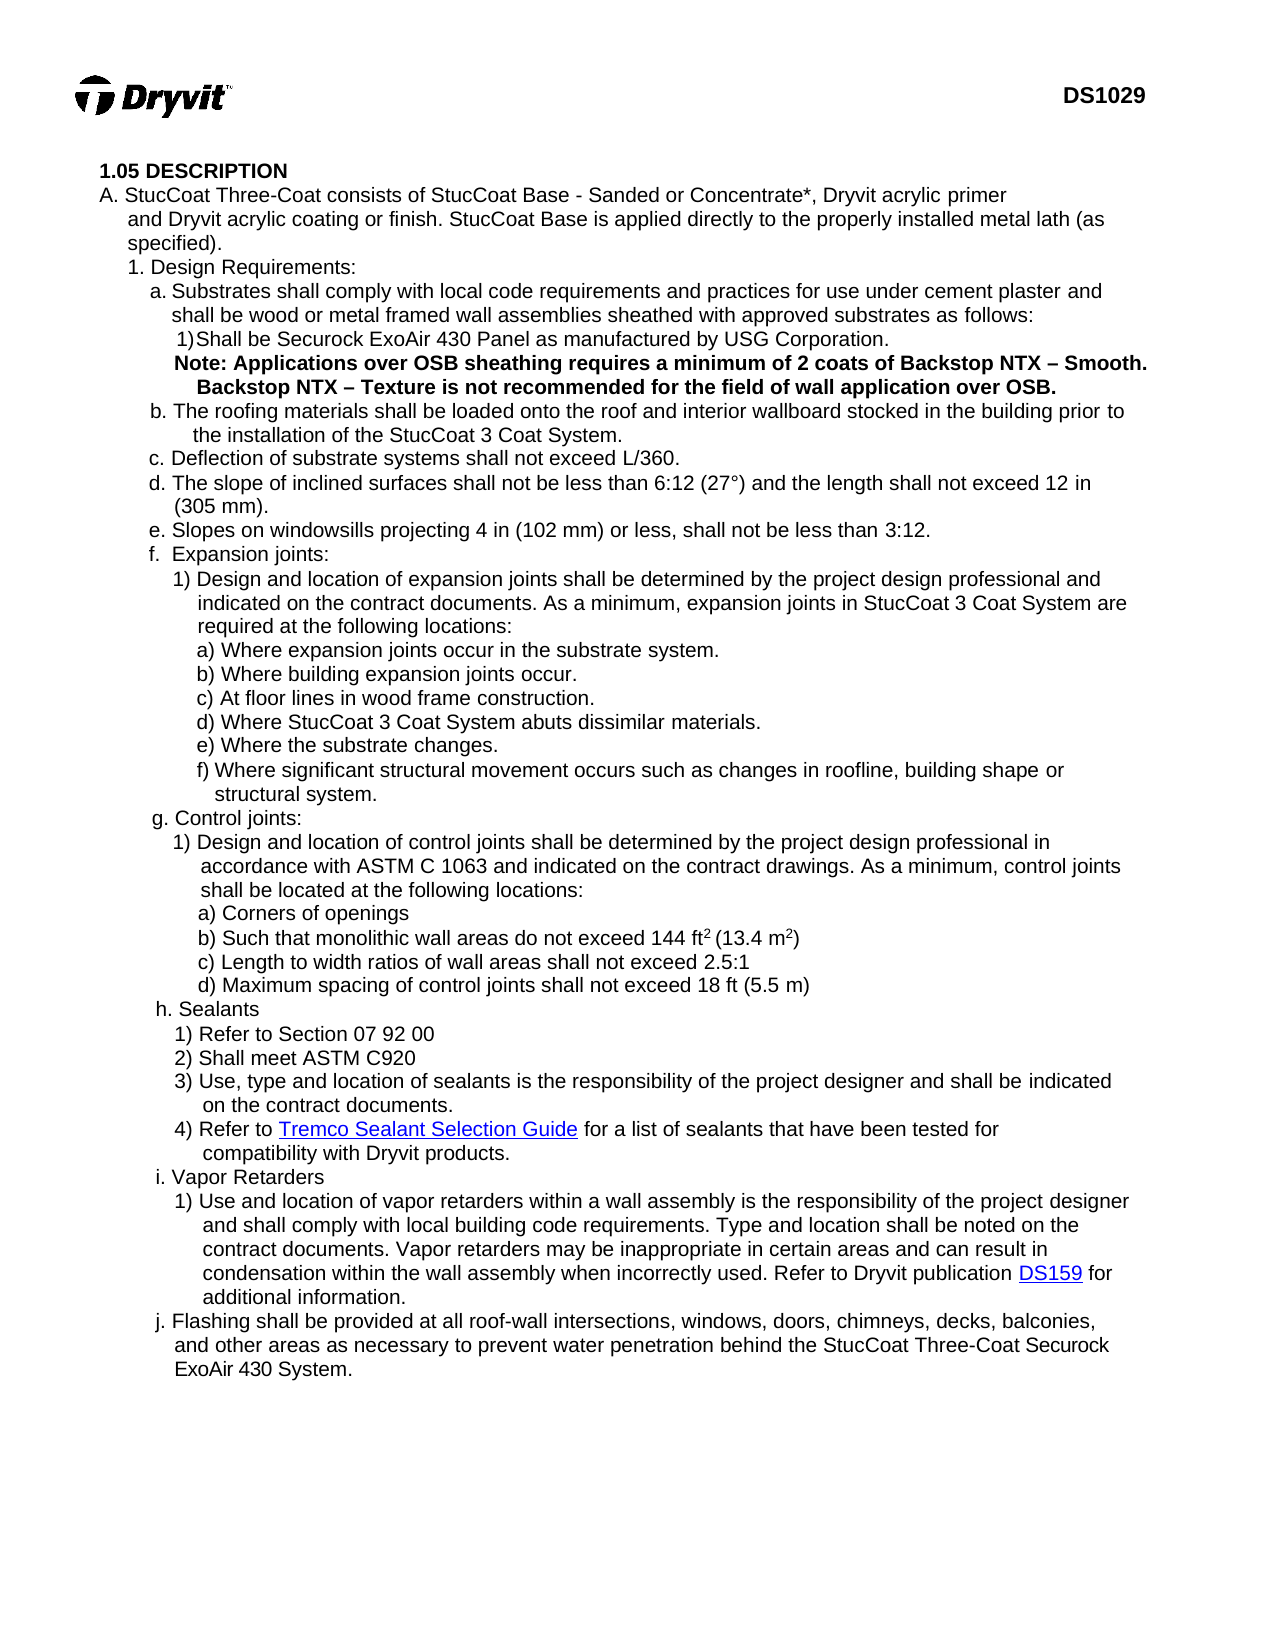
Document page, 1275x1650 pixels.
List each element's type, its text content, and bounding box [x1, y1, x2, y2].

list Shall be Securock ExoAir 430 Panel as manufactured by USG Corporation. [176, 327, 1137, 351]
list Flashing shall be provided at all roof-wall intersections, windows, doors, chimneys, decks, balconies, and other areas as necessary to prevent water penetration behind the StucCoat Three-Coat Securock ExoAir 430 System. [155, 1308, 1114, 1380]
list Deflection of substrate systems shall not exceed L/360. [149, 446, 1200, 470]
list Sealants [155, 997, 1200, 1021]
list Design and location of expansion joints shall be determined by the project design professional and indicated on the contract documents. As a minimum, expansion joints in StucCoat 3 Coat System are required at the following locations: [172, 566, 1163, 638]
list Vapor Retarders [155, 1165, 1200, 1189]
list Refer to Tremco Sealant Selection Guide for a list of sealants that have been tested for compatibility with Dryvit products. [174, 1118, 1106, 1164]
list Use and location of vapor retarders within a wall assembly is the responsibility of the project designer and shall comply with local building code requirements. Type and location shall be noted on the contract documents. Vapor retarders may be inappropriate in certain areas and can result in condensation within the wall assembly when incorrectly used. Refer to Dryvit publication DS159 for additional information. [174, 1189, 1144, 1308]
text Note: Applications over OSB sheathing requires a minimum of 2 coats of Backstop NTX – Smooth. Backstop NTX – Texture is not recommended for the field of wall application over OSB. [174, 351, 1200, 398]
list The roofing materials shall be loaded onto the roof and interior wallboard stocked in the building prior to the installation of the StucCoat 3 Coat System. [150, 398, 1139, 446]
list Expansion joints: [149, 542, 1200, 566]
list Slopes on windowsills projecting 4 in (102 mm) or less, shall not be less than 3:12. [149, 518, 1200, 542]
picture [75, 75, 233, 118]
text and Dryvit acrylic coating or finish. StucCoat Base is applied directly to the properly installed metal lath (as specified). [127, 207, 1200, 254]
list Refer to Section 07 92 00 [174, 1021, 1200, 1045]
list Where StucCoat 3 Coat System abuts dissimilar materials. [196, 710, 1200, 734]
list Corners of openings [198, 902, 1200, 925]
list Where significant structural movement occurs such as changes in roofline, building shape or structural system. [197, 758, 1079, 806]
list Shall meet ASTM C920 [174, 1045, 1200, 1069]
list Where the substrate changes. [196, 734, 1200, 758]
list Design Requirements: [127, 254, 1200, 278]
list Use, type and location of sealants is the responsibility of the project designer and shall be indicated on the contract documents. [174, 1069, 1127, 1117]
list Where building expansion joints occur. [196, 662, 1200, 686]
subtitle DESCRIPTION [99, 158, 1200, 182]
list Maximum spacing of control joints shall not exceed 18 ft (5.5 m) [198, 974, 1200, 997]
list StucCoat Three-Coat consists of StucCoat Base - Sanded or Concentrate*, Dryvit acrylic primer [99, 183, 1200, 207]
list Where expansion joints occur in the substrate system. [196, 638, 1200, 662]
list Length to width ratios of wall areas shall not exceed 2.5:1 [198, 949, 1200, 973]
list Such that monolithic wall areas do not exceed 144 ft2 (13.4 m2) [198, 925, 1200, 949]
list At floor lines in wood frame construction. [196, 686, 1200, 710]
list The slope of inclined surfaces shall not be less than 6:12 (27°) and the length shall not exceed 12 in (305 mm). [149, 470, 1106, 518]
list Control joints: [152, 806, 1200, 829]
list Design and location of control joints shall be determined by the project design professional in accordance with ASTM C 1063 and indicated on the contract drawings. As a minimum, control joints shall be located at the following locations: [172, 830, 1142, 902]
list Substrates shall comply with local code requirements and practices for use under cement plaster and shall be wood or metal framed wall assemblies sheathed with approved substrates as follows: [149, 278, 1118, 326]
